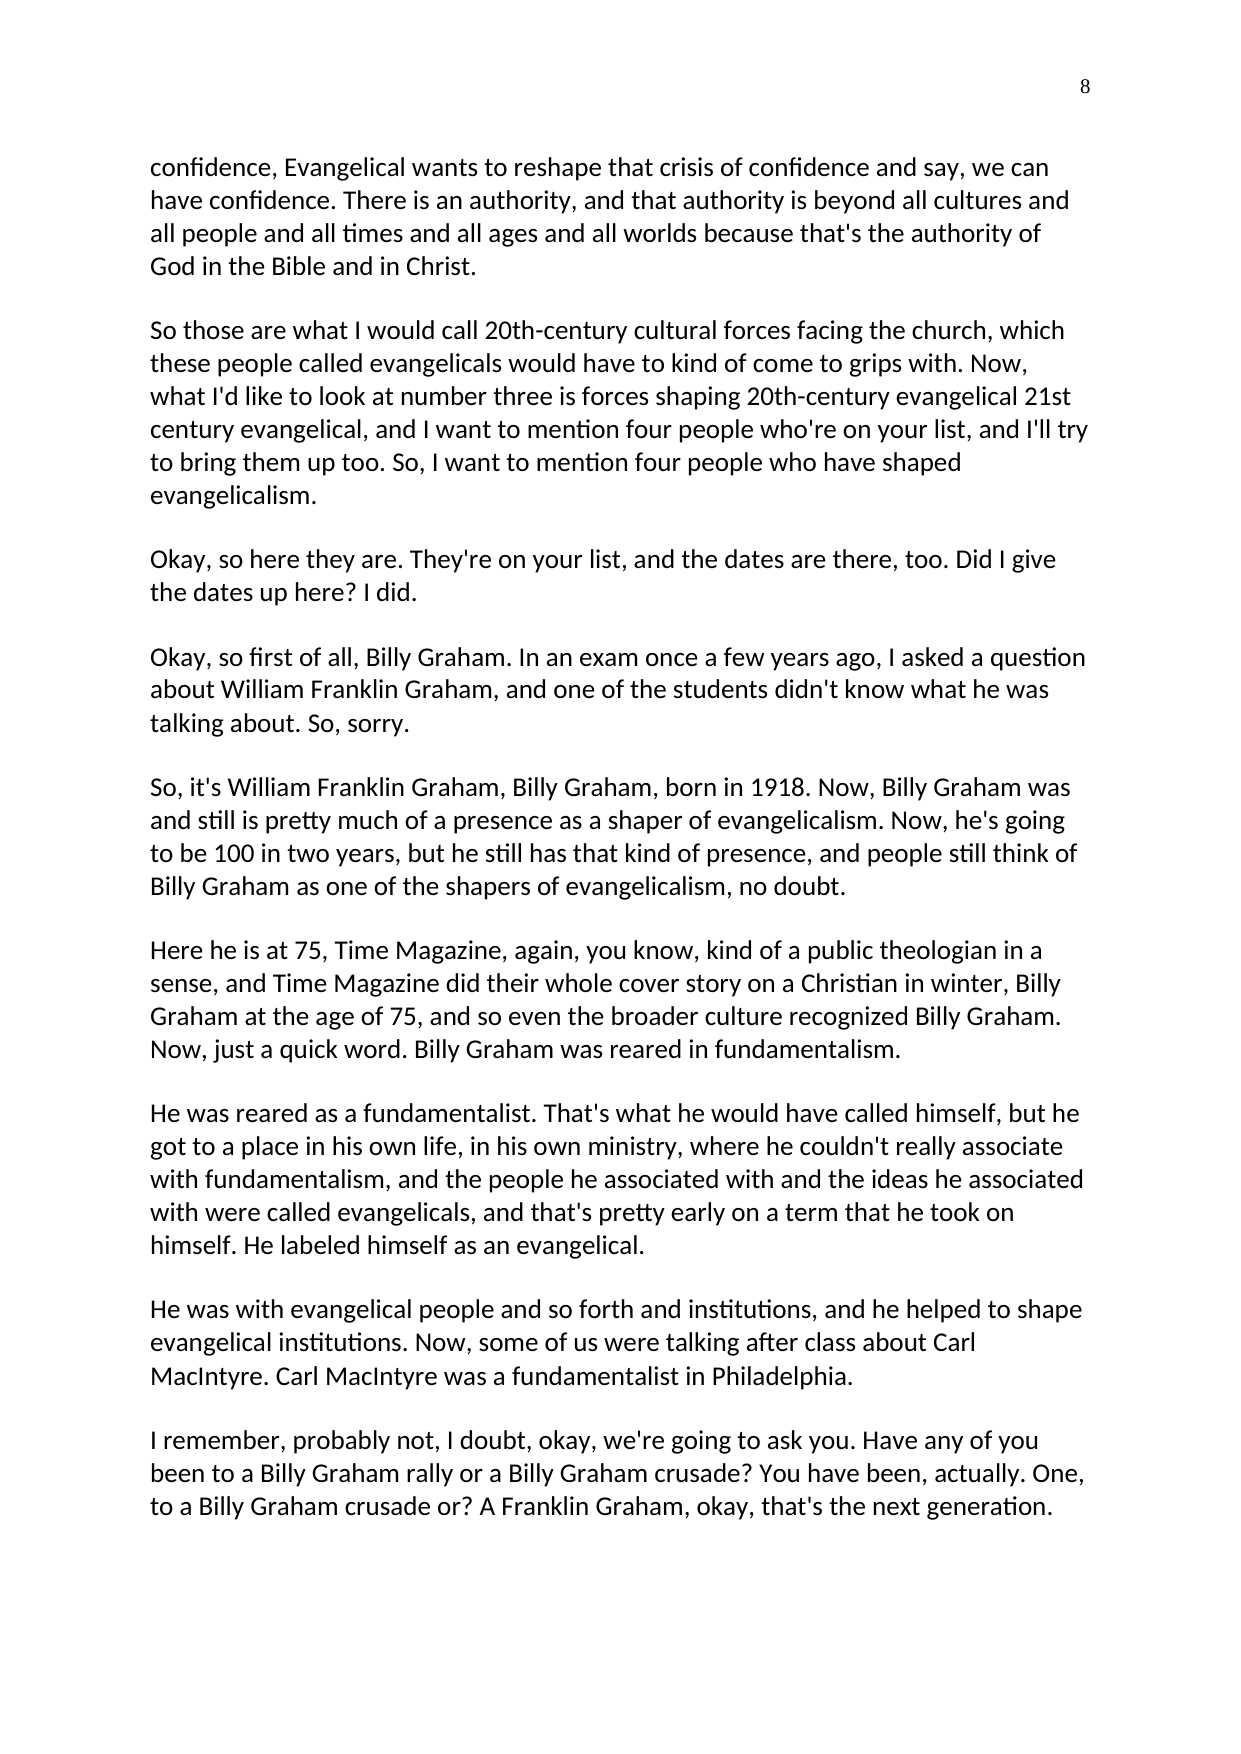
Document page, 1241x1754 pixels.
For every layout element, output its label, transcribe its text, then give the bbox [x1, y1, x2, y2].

text Okay, so here they are. They're on your list, and the dates are there, too. Did I give the dates up here? I did. [150, 542, 1090, 608]
text I remember, probably not, I doubt, okay, we're going to ask you. Have any of you been to a Billy Graham rally or a Billy Graham crusade? You have been, actually. One, to a Billy Graham crusade or? A Franklin Graham, okay, that's the next generation. [150, 1423, 1090, 1522]
text So, it's William Franklin Graham, Billy Graham, born in 1918. Now, Billy Graham was and still is pretty much of a presence as a shaper of evangelicalism. Now, he's going to be 100 in two years, but he still has that kind of presence, and people still think of Billy Graham as one of the shapers of evangelicalism, no doubt. [150, 770, 1090, 902]
text Okay, so first of all, Billy Graham. In an exam once a few years ago, I asked a question about William Franklin Graham, and one of the students didn't know what he was talking about. So, sorry. [150, 640, 1090, 739]
text Here he is at 75, Time Magazine, again, you know, kind of a public theologian in a sense, and Time Magazine did their whole cover story on a Christian in winter, Billy Graham at the age of 75, and so even the broader culture recognized Billy Graham. Now, just a quick word. Billy Graham was reared in fundamentalism. [150, 933, 1090, 1065]
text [150, 150, 1090, 282]
text He was with evangelical people and so forth and institutions, and he helped to shape evangelical institutions. Now, some of us were talking after class about Carl MacIntyre. Carl MacIntyre was a fundamentalist in Philadelphia. [150, 1293, 1090, 1392]
text He was reared as a fundamentalist. That's what he would have called himself, but he got to a place in his own life, in his own ministry, where he couldn't really associate with fundamentalism, and the people he associated with and the ideas he associated with were called evangelicals, and that's pretty early on a term that he took on himself. He labeled himself as an evangelical. [150, 1096, 1090, 1261]
text So those are what I would call 20th-century cultural forces facing the church, which these people called evangelicals would have to kind of come to grips with. Now, what I'd like to look at number three is forces shaping 20th-century evangelical 21st century evangelical, and I want to mention four people who're on your list, and I'll try to bring them up too. So, I want to mention four people who have shaped evangelicalism. [150, 313, 1090, 511]
